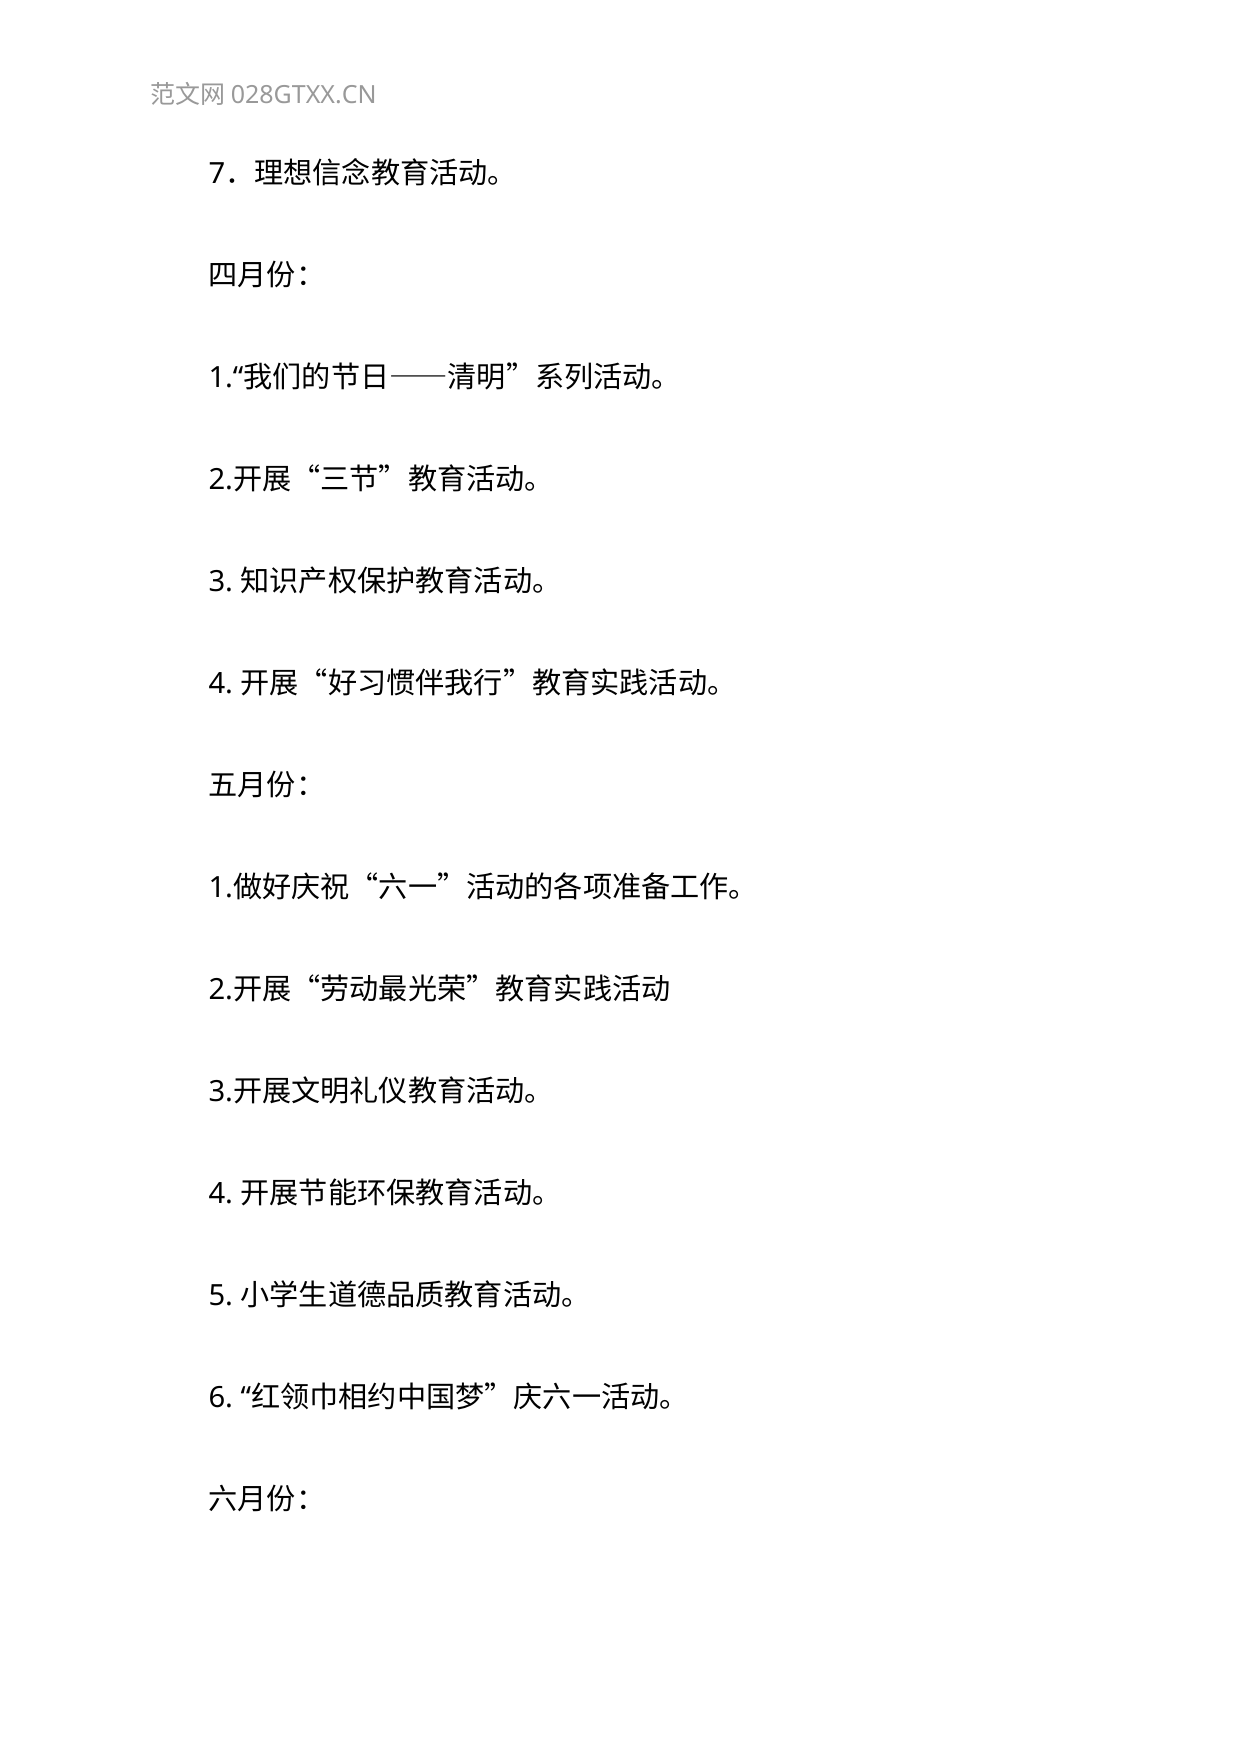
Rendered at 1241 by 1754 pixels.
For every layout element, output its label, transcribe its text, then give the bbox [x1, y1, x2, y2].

text 3. 知识产权保护教育活动。 [150, 558, 1090, 600]
text 6. “红领巾相约中国梦”庆六一活动。 [150, 1373, 1090, 1416]
text 4. 开展“好习惯伴我行”教育实践活动。 [150, 660, 1090, 702]
text 7．理想信念教育活动。 [150, 150, 1090, 192]
text 5. 小学生道德品质教育活动。 [150, 1271, 1090, 1314]
text 1.做好庆祝“六一”活动的各项准备工作。 [150, 863, 1090, 906]
text 4. 开展节能环保教育活动。 [150, 1169, 1090, 1212]
text 五月份： [150, 762, 1090, 804]
text 2.开展“三节”教育活动。 [150, 456, 1090, 498]
text 1.“我们的节日——清明”系列活动。 [150, 354, 1090, 396]
text 四月份： [150, 252, 1090, 294]
text 3.开展文明礼仪教育活动。 [150, 1067, 1090, 1110]
text 2.开展“劳动最光荣”教育实践活动 [150, 965, 1090, 1008]
text 六月份： [150, 1475, 1090, 1518]
